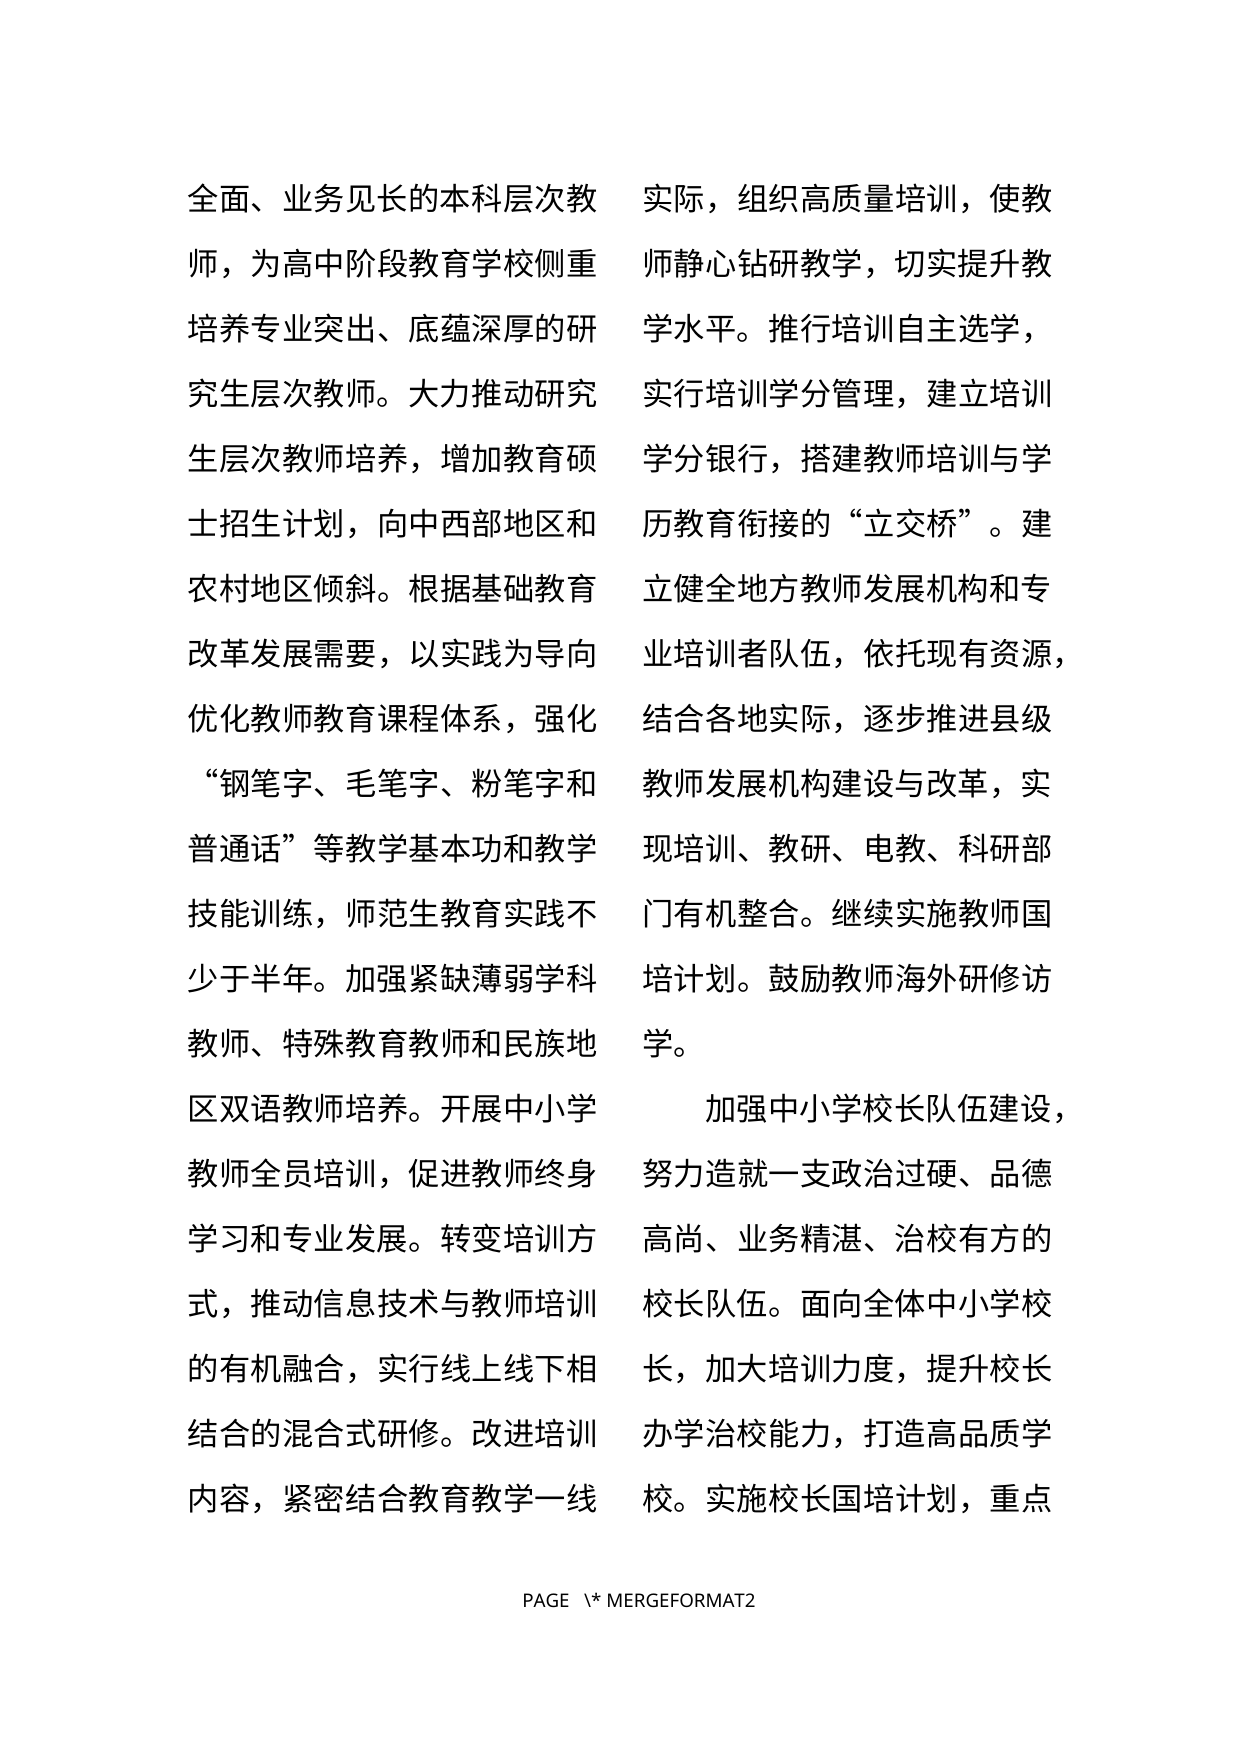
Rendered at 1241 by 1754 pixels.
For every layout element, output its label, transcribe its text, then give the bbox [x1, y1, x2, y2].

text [642, 164, 1053, 1074]
